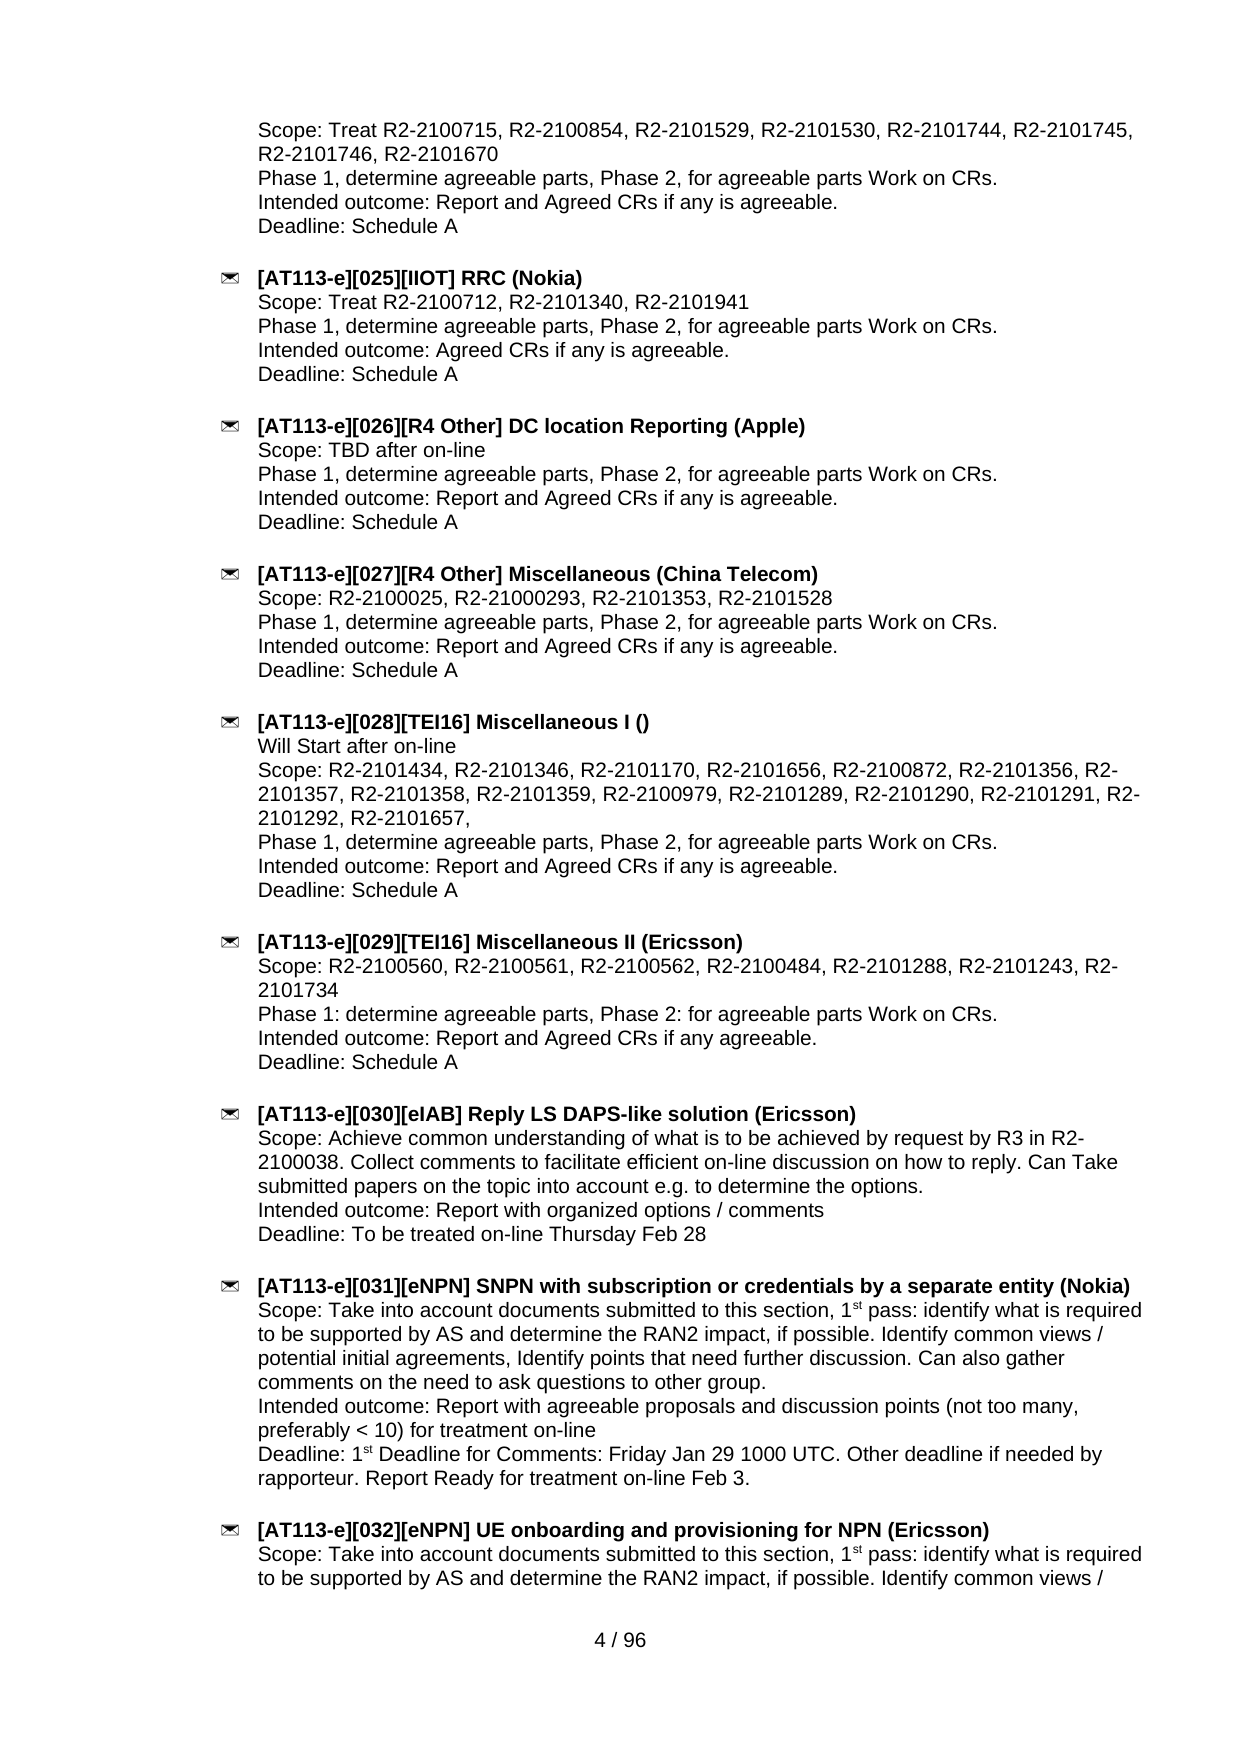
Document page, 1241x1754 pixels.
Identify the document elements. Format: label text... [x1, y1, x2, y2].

text [AT113-e][025][IIOT] RRC (Nokia) [220, 266, 1152, 290]
text Phase 1, determine agreeable parts, Phase 2, for agreeable parts Work on CRs. [220, 314, 1152, 338]
text Scope: R2-2101434, R2-2101346, R2-2101170, R2-2101656, R2-2100872, R2-2101356, R2-2101357, R2-2101358, R2-2101359, R2-2100979, R2-2101289, R2-2101290, R2-2101291, R2-2101292, R2-2101657, [220, 758, 1152, 830]
text [AT113-e][028][TEI16] Miscellaneous I () [220, 710, 1152, 734]
text [AT113-e][029][TEI16] Miscellaneous II (Ericsson) [220, 930, 1152, 954]
text Deadline: To be treated on-line Thursday Feb 28 [220, 1222, 1152, 1246]
text Deadline: Schedule A [220, 214, 1152, 238]
text [AT113-e][032][eNPN] UE onboarding and provisioning for NPN (Ericsson) [220, 1518, 1152, 1542]
text Deadline: Schedule A [220, 878, 1152, 902]
text Intended outcome: Report with organized options / comments [220, 1198, 1152, 1222]
text Deadline: Schedule A [220, 1050, 1152, 1074]
text Intended outcome: Report and Agreed CRs if any is agreeable. [220, 634, 1152, 658]
text Scope: R2-2100560, R2-2100561, R2-2100562, R2-2100484, R2-2101288, R2-2101243, R2-2101734 [220, 954, 1152, 1002]
text Intended outcome: Report and Agreed CRs if any is agreeable. [220, 486, 1152, 510]
text Deadline: Schedule A [220, 658, 1152, 682]
text Intended outcome: Agreed CRs if any is agreeable. [220, 338, 1152, 362]
text Scope: Treat R2-2100712, R2-2101340, R2-2101941 [220, 290, 1152, 314]
text Scope: Achieve common understanding of what is to be achieved by request by R3 in R2-2100038. Collect comments to facilitate efficient on-line discussion on how to reply. Can Take submitted papers on the topic into account e.g. to determine the options. [220, 1126, 1152, 1198]
text Intended outcome: Report and Agreed CRs if any agreeable. [220, 1026, 1152, 1050]
text [AT113-e][031][eNPN] SNPN with subscription or credentials by a separate entity (Nokia) [220, 1274, 1152, 1298]
text Phase 1: determine agreeable parts, Phase 2: for agreeable parts Work on CRs. [220, 1002, 1152, 1026]
text Scope: R2-2100025, R2-21000293, R2-2101353, R2-2101528 [220, 586, 1152, 610]
text Phase 1, determine agreeable parts, Phase 2, for agreeable parts Work on CRs. [220, 610, 1152, 634]
text Deadline: 1st Deadline for Comments: Friday Jan 29 1000 UTC. Other deadline if needed by rapporteur. Report Ready for treatment on-line Feb 3. [220, 1442, 1152, 1490]
text Scope: TBD after on-line [220, 438, 1152, 462]
text Will Start after on-line [257, 734, 1152, 758]
text [AT113-e][027][R4 Other] Miscellaneous (China Telecom) [220, 562, 1152, 586]
text Scope: Treat R2-2100715, R2-2100854, R2-2101529, R2-2101530, R2-2101744, R2-2101745, R2-2101746, R2-2101670 [220, 118, 1152, 166]
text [220, 1542, 1152, 1590]
text [AT113-e][030][eIAB] Reply LS DAPS-like solution (Ericsson) [220, 1102, 1152, 1126]
text Phase 1, determine agreeable parts, Phase 2, for agreeable parts Work on CRs. [220, 462, 1152, 486]
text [220, 166, 1152, 190]
text Intended outcome: Report with agreeable proposals and discussion points (not too many, preferably < 10) for treatment on-line [220, 1394, 1152, 1442]
text Deadline: Schedule A [220, 362, 1152, 386]
text Phase 1, determine agreeable parts, Phase 2, for agreeable parts Work on CRs. [220, 830, 1152, 854]
text Deadline: Schedule A [220, 510, 1152, 534]
text [AT113-e][026][R4 Other] DC location Reporting (Apple) [220, 414, 1152, 438]
text Intended outcome: Report and Agreed CRs if any is agreeable. [220, 854, 1152, 878]
text Intended outcome: Report and Agreed CRs if any is agreeable. [220, 190, 1152, 214]
